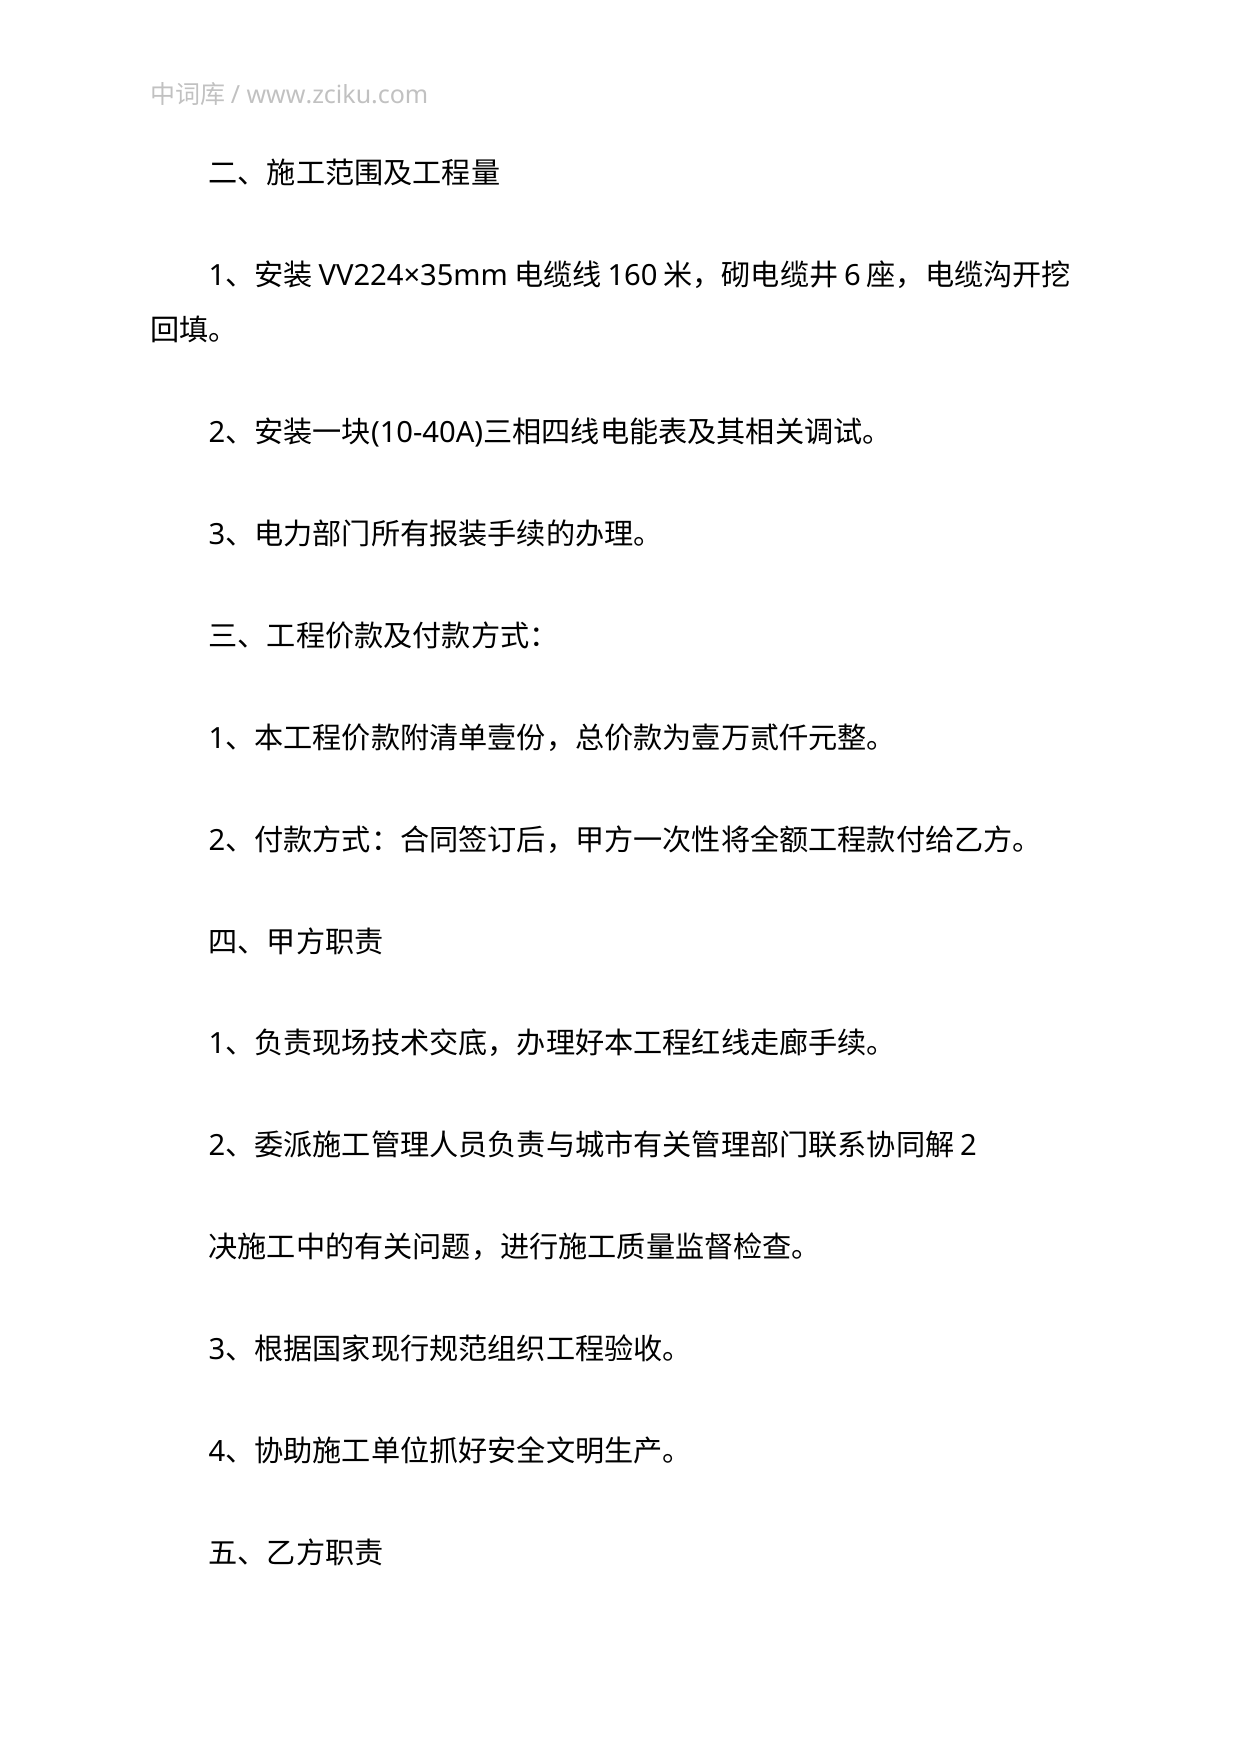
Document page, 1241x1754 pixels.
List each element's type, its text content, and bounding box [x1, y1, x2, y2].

text 四、甲方职责 [150, 918, 1090, 961]
text 三、工程价款及付款方式： [150, 612, 1090, 655]
text 二、施工范围及工程量 [150, 150, 1090, 192]
text 五、乙方职责 [150, 1530, 1090, 1572]
text 1、负责现场技术交底，办理好本工程红线走廊手续。 [150, 1020, 1090, 1062]
text 3、电力部门所有报装手续的办理。 [150, 511, 1090, 553]
text 1、安装VV224×35mm电缆线160米，砌电缆井6座，电缆沟开挖回填。 [150, 252, 1090, 349]
text 1、本工程价款附清单壹份，总价款为壹万贰仟元整。 [150, 714, 1090, 757]
text 决施工中的有关问题，进行施工质量监督检查。 [150, 1224, 1090, 1266]
text 2、安装一块(10-40A)三相四线电能表及其相关调试。 [150, 408, 1090, 451]
text 4、协助施工单位抓好安全文明生产。 [150, 1428, 1090, 1470]
text 2、委派施工管理人员负责与城市有关管理部门联系协同解2 [150, 1122, 1090, 1164]
text 3、根据国家现行规范组织工程验收。 [150, 1326, 1090, 1368]
text 2、付款方式：合同签订后，甲方一次性将全额工程款付给乙方。 [150, 816, 1090, 859]
